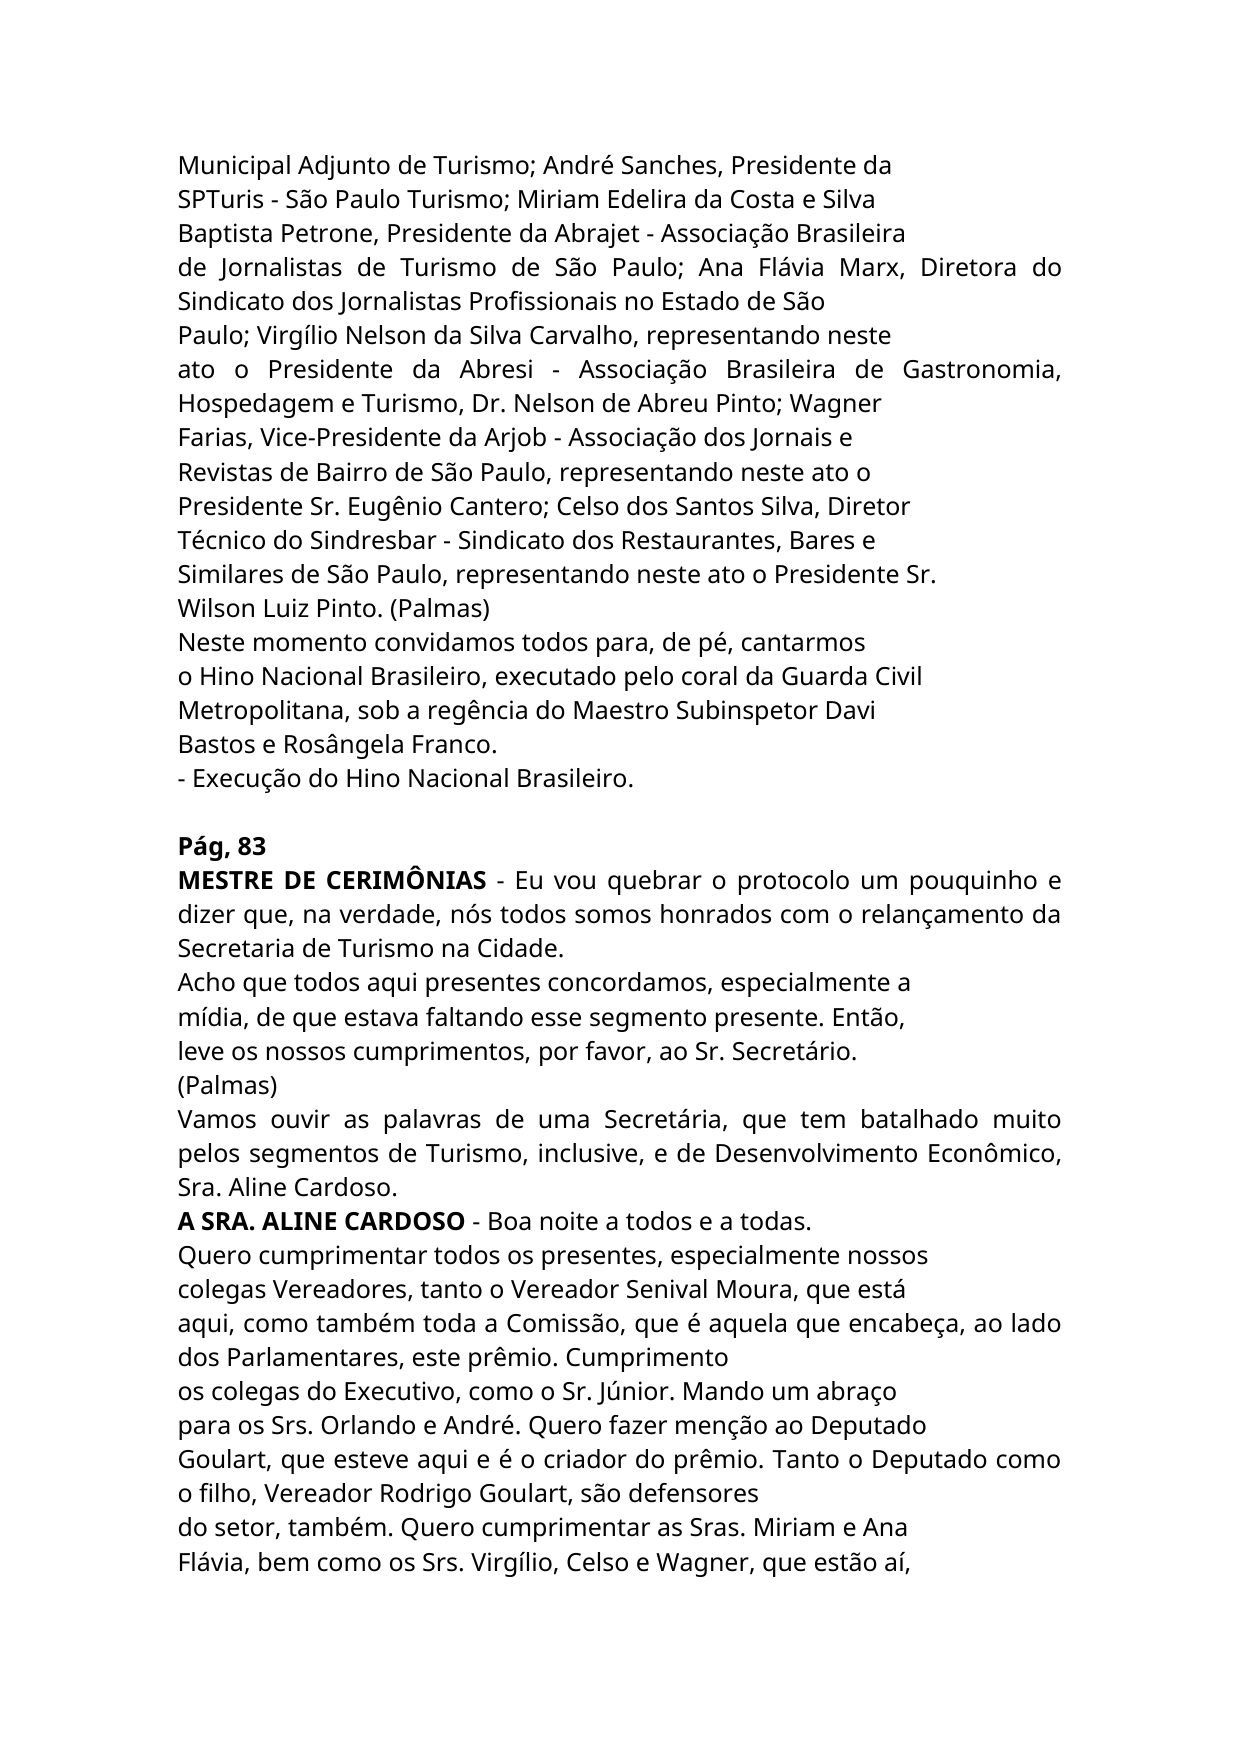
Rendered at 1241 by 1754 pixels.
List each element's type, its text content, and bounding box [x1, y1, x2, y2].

text Flávia, bem como os Srs. Virgílio, Celso e Wagner, que estão aí, [177, 1544, 1063, 1578]
text SPTuris - São Paulo Turismo; Miriam Edelira da Costa e Silva [177, 182, 1063, 216]
text ato o Presidente da Abresi - Associação Brasileira de Gastronomia, Hospedagem e Turismo, Dr. Nelson de Abreu Pinto; Wagner [177, 352, 1063, 420]
text Metropolitana, sob a regência do Maestro Subinspetor Davi [177, 693, 1063, 727]
text Bastos e Rosângela Franco. [177, 727, 1063, 761]
text Municipal Adjunto de Turismo; André Sanches, Presidente da [177, 148, 1063, 182]
text Farias, Vice-Presidente da Arjob - Associação dos Jornais e [177, 420, 1063, 454]
text Similares de São Paulo, representando neste ato o Presidente Sr. [177, 556, 1063, 590]
text (Palmas) [177, 1067, 1063, 1101]
text Revistas de Bairro de São Paulo, representando neste ato o [177, 454, 1063, 488]
text Pág, 83 [177, 829, 1063, 863]
text MESTRE DE CERIMÔNIAS - Eu vou quebrar o protocolo um pouquinho e dizer que, na verdade, nós todos somos honrados com o relançamento da Secretaria de Turismo na Cidade. [177, 863, 1063, 965]
text mídia, de que estava faltando esse segmento presente. Então, [177, 999, 1063, 1033]
text Goulart, que esteve aqui e é o criador do prêmio. Tanto o Deputado como o filho, Vereador Rodrigo Goulart, são defensores [177, 1442, 1063, 1510]
text Vamos ouvir as palavras de uma Secretária, que tem batalhado muito pelos segmentos de Turismo, inclusive, e de Desenvolvimento Econômico, Sra. Aline Cardoso. [177, 1101, 1063, 1203]
text Baptista Petrone, Presidente da Abrajet - Associação Brasileira [177, 216, 1063, 250]
text Técnico do Sindresbar - Sindicato dos Restaurantes, Bares e [177, 522, 1063, 556]
text de Jornalistas de Turismo de São Paulo; Ana Flávia Marx, Diretora do Sindicato dos Jornalistas Profissionais no Estado de São [177, 250, 1063, 318]
text colegas Vereadores, tanto o Vereador Senival Moura, que está [177, 1272, 1063, 1306]
text Acho que todos aqui presentes concordamos, especialmente a [177, 965, 1063, 999]
text leve os nossos cumprimentos, por favor, ao Sr. Secretário. [177, 1033, 1063, 1067]
text Neste momento convidamos todos para, de pé, cantarmos [177, 624, 1063, 658]
text do setor, também. Quero cumprimentar as Sras. Miriam e Ana [177, 1510, 1063, 1544]
text - Execução do Hino Nacional Brasileiro. [177, 761, 1063, 795]
text Presidente Sr. Eugênio Cantero; Celso dos Santos Silva, Diretor [177, 488, 1063, 522]
text para os Srs. Orlando e André. Quero fazer menção ao Deputado [177, 1408, 1063, 1442]
text A SRA. ALINE CARDOSO - Boa noite a todos e a todas. [177, 1203, 1063, 1238]
text aqui, como também toda a Comissão, que é aquela que encabeça, ao lado dos Parlamentares, este prêmio. Cumprimento [177, 1306, 1063, 1374]
text Paulo; Virgílio Nelson da Silva Carvalho, representando neste [177, 318, 1063, 352]
text os colegas do Executivo, como o Sr. Júnior. Mando um abraço [177, 1374, 1063, 1408]
text Quero cumprimentar todos os presentes, especialmente nossos [177, 1238, 1063, 1272]
text o Hino Nacional Brasileiro, executado pelo coral da Guarda Civil [177, 658, 1063, 693]
text Wilson Luiz Pinto. (Palmas) [177, 590, 1063, 624]
